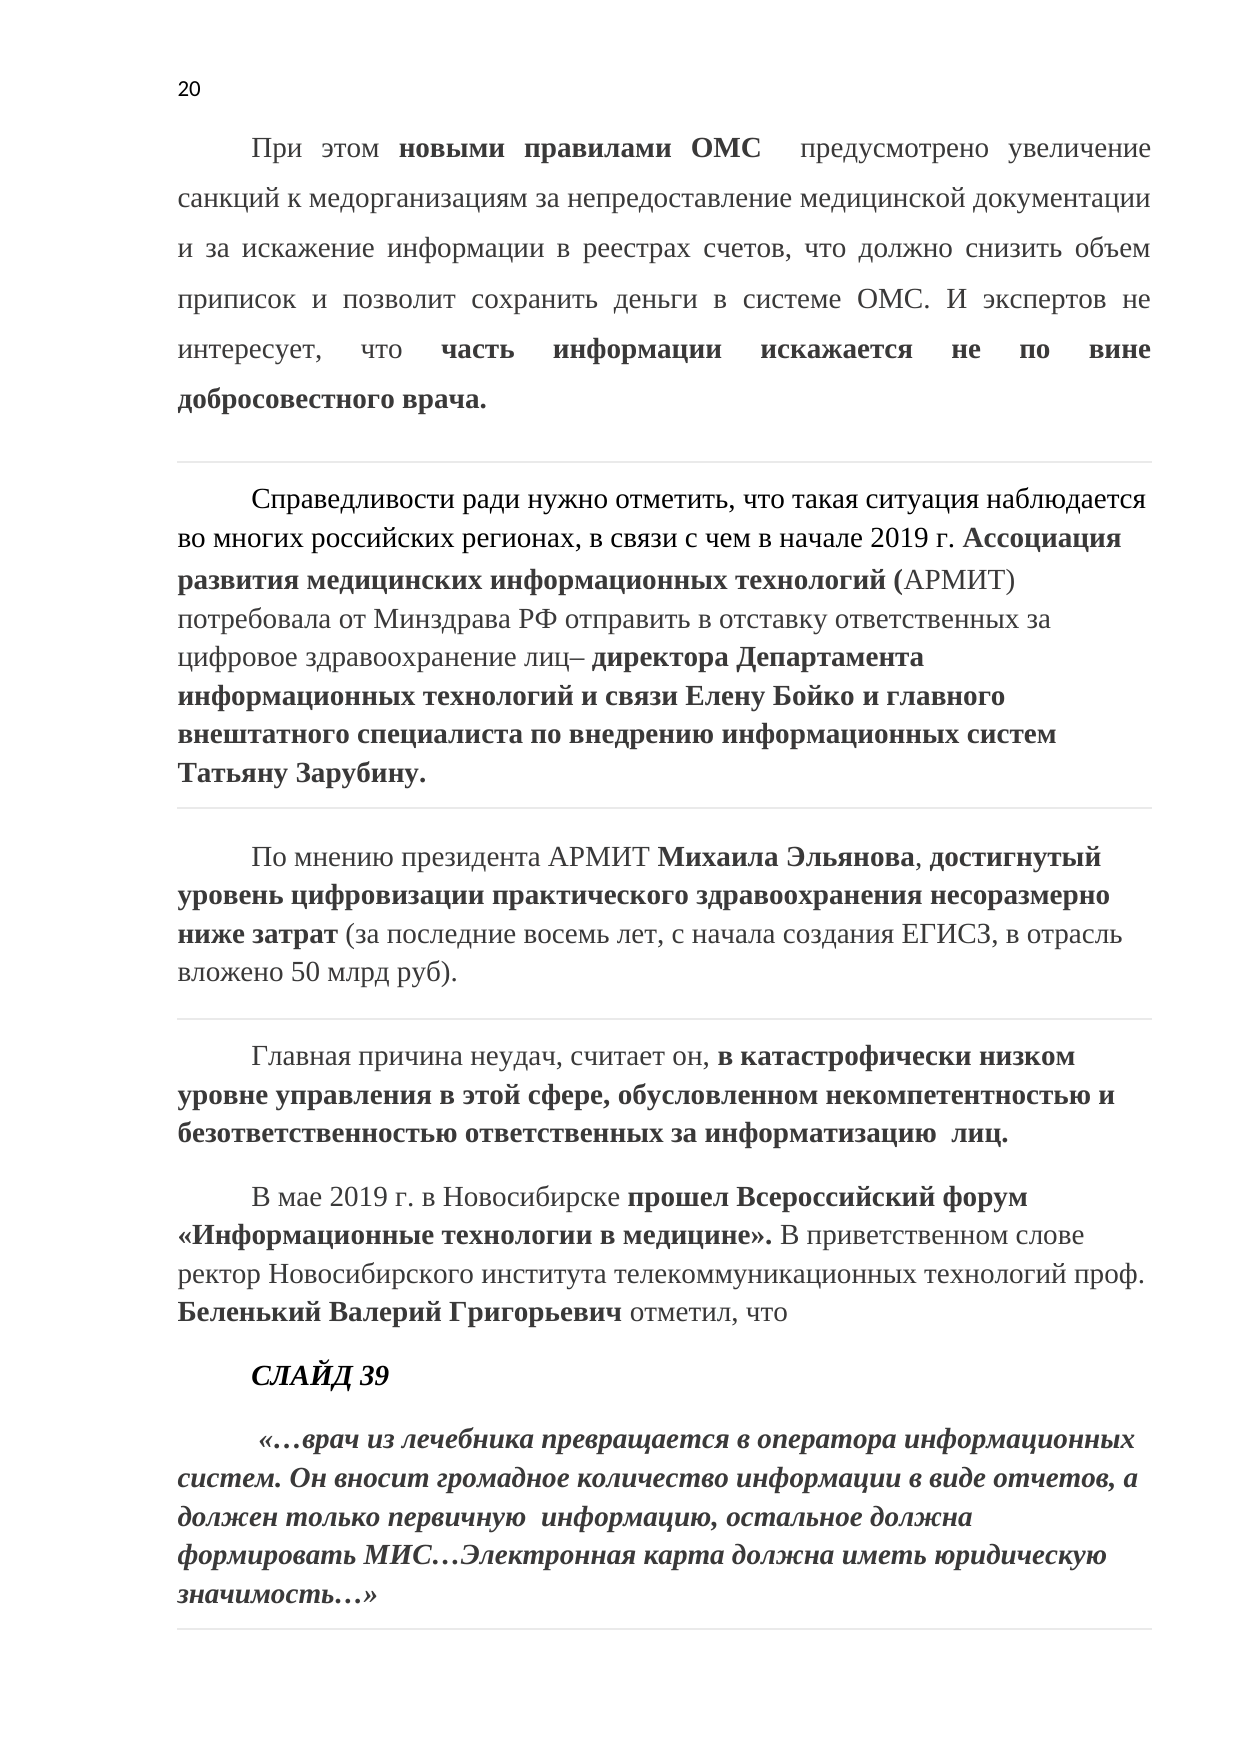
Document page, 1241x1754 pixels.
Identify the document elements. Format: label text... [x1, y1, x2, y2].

text Главная причина неудач, считает он, в катастрофически низком уровне управления в этой сфере, обусловленном некомпетентностью и безответственностью ответственных за информатизацию лиц. [177, 1020, 1152, 1149]
text При этом новыми правилами ОМС предусмотрено увеличение санкций к медорганизациям за непредоставление медицинской документации и за искажение информации в реестрах счетов, что должно снизить объем приписок и позволит сохранить деньги в системе ОМС. И экспертов не интересует, что часть информации искажается не по вине добросовестного врача. [177, 130, 1152, 415]
text СЛАЙД [177, 1338, 1152, 1392]
text Справедливости ради нужно отметить, что такая ситуация наблюдается во многих российских регионах, в связи с чем в начале 2019 г. Ассоциация развития медицинских информационных технологий (АРМИТ) потребовала от Минздрава РФ отправить в отставку ответственных за цифровое здравоохранение лиц– директора Департамента информационных технологий и связи Елену Бойко и главного внештатного специалиста по внедрению информационных систем Татьяну Зарубину. [177, 463, 1152, 807]
text По мнению президента АРМИТ Михаила Эльянова, достигнутый уровень цифровизации практического здравоохранения несоразмерно ниже затрат (за последние восемь лет, с начала создания ЕГИСЗ, в отрасль вложено 50 млрд руб). [177, 839, 1152, 988]
text «…врач из лечебника превращается в оператора информационных систем. Он вносит громадное количество информации в виде отчетов, а должен только первичную информацию, остальное должна формировать МИС…Электронная карта должна иметь юридическую значимость…» [177, 1401, 1152, 1628]
text В мае 2019 г. в Новосибирске прошел Всероссийский форум «Информационные технологии в медицине». В приветственном слове ректор Новосибирского института телекоммуникационных технологий проф. Беленький Валерий Григорьевич отметил, что [177, 1158, 1152, 1328]
